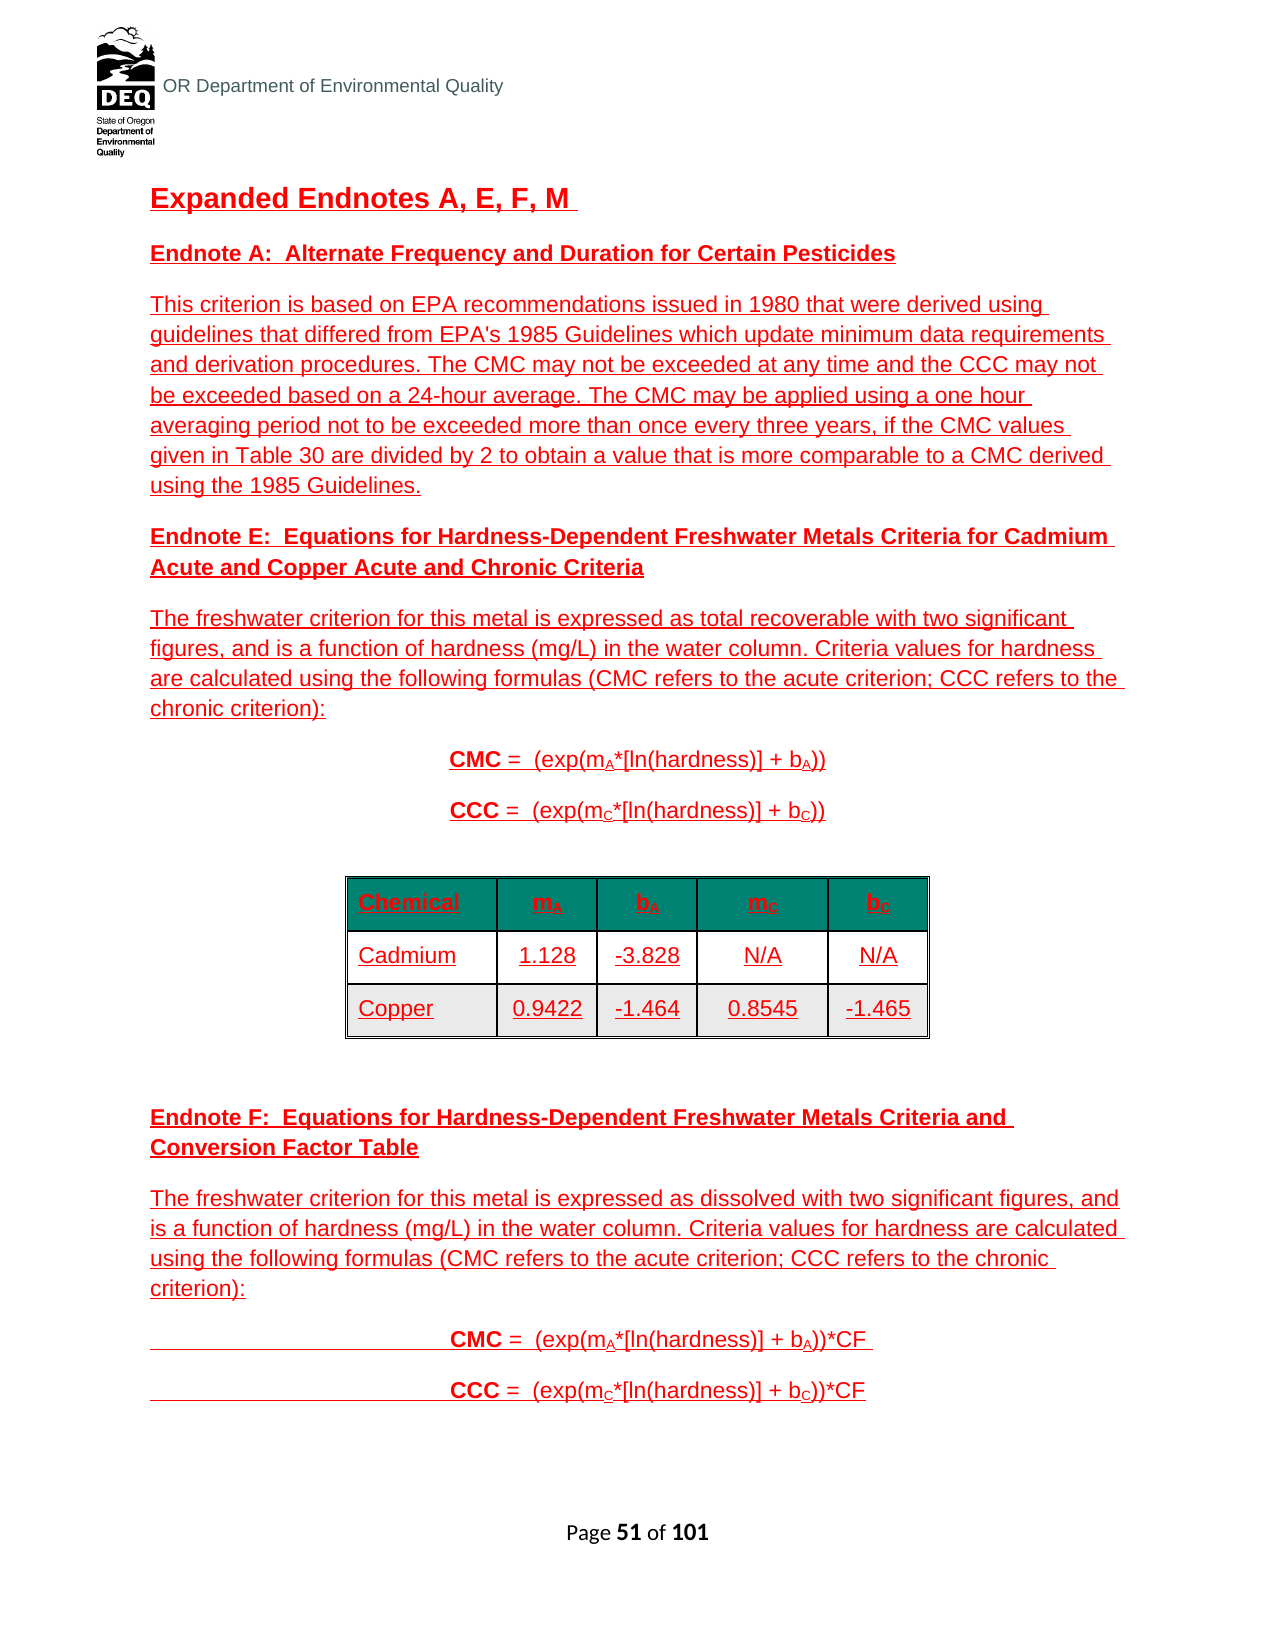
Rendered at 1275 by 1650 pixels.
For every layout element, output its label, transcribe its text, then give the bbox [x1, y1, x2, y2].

text Endnote E: Equations for Hardness-Dependent Freshwater Metals Criteria for Cadmium Acute and Copper Acute and Chronic Criteria [150, 523, 1125, 580]
text CMC = (exp(mA*[ln(hardness)] + bA)) [150, 746, 1125, 773]
table_header bA [598, 879, 696, 930]
table_cell N/A [829, 932, 927, 983]
table_header mC [698, 879, 827, 930]
text The freshwater criterion for this metal is expressed as dissolved with two significant figures, and is a function of hardness (mg/L) in the water column. Criteria values for hardness are calculated using the following formulas (CMC refers to the acute criterion; CCC refers to the chronic criterion): [150, 1185, 1125, 1238]
text The freshwater criterion for this metal is expressed as total recoverable with two significant figures, and is a function of hardness (mg/L) in the water column. Criteria values for hardness are calculated using the following formulas (CMC refers to the acute criterion; CCC refers to the chronic criterion): [150, 604, 1125, 688]
table_header bC [829, 879, 927, 930]
table_header mA [498, 879, 596, 930]
table_cell -1.465 [829, 985, 927, 1036]
text Endnote A: Alternate Frequency and Duration for Certain Pesticides [150, 240, 1125, 266]
table_header Chemical [348, 879, 496, 930]
text CCC = (exp(mC*[ln(hardness)] + bC)) [150, 797, 1125, 824]
table_cell N/A [698, 932, 827, 983]
text The freshwater criterion for this metal is expressed as total recoverable with two significant figures, and is a function of hardness (mg/L) in the water column. Criteria values for hardness are calculated using the following formulas (CMC refers to the acute criterion; CCC refers to the chronic criterion): [150, 689, 1125, 722]
table_cell 1.128 [498, 932, 596, 983]
table_cell 0.9422 [498, 985, 596, 1036]
text CMC = (exp(mA*[ln(hardness)] + bA))*CF [150, 1326, 1125, 1353]
text Expanded Endnotes A, E, F, M [150, 181, 1125, 214]
table_cell Cadmium [348, 932, 496, 983]
text This criterion is based on EPA recommendations issued in 1980 that were derived using guidelines that differed from EPA's 1985 Guidelines which update minimum data requirements and derivation procedures. The CMC may not be exceeded at any time and the CCC may not be exceeded based on a 24-hour average. The CMC may be applied using a one hour averaging period not to be exceeded more than once every three years, if the CMC values given in Table 30 are divided by 2 to obtain a value that is more comparable to a CMC derived using the 1985 Guidelines. [150, 291, 1125, 499]
text Endnote F: Equations for Hardness-Dependent Freshwater Metals Criteria and Conversion Factor Table [150, 1103, 1125, 1160]
table_cell -1.464 [598, 985, 696, 1036]
table_cell -3.828 [598, 932, 696, 983]
table_cell 0.8545 [698, 985, 827, 1036]
text CCC = (exp(mC*[ln(hardness)] + bC))*CF [150, 1377, 1125, 1404]
picture [97, 26, 156, 159]
table_cell Copper [348, 985, 496, 1036]
text The freshwater criterion for this metal is expressed as dissolved with two significant figures, and is a function of hardness (mg/L) in the water column. Criteria values for hardness are calculated using the following formulas (CMC refers to the acute criterion; CCC refers to the chronic criterion): [150, 1239, 1125, 1302]
